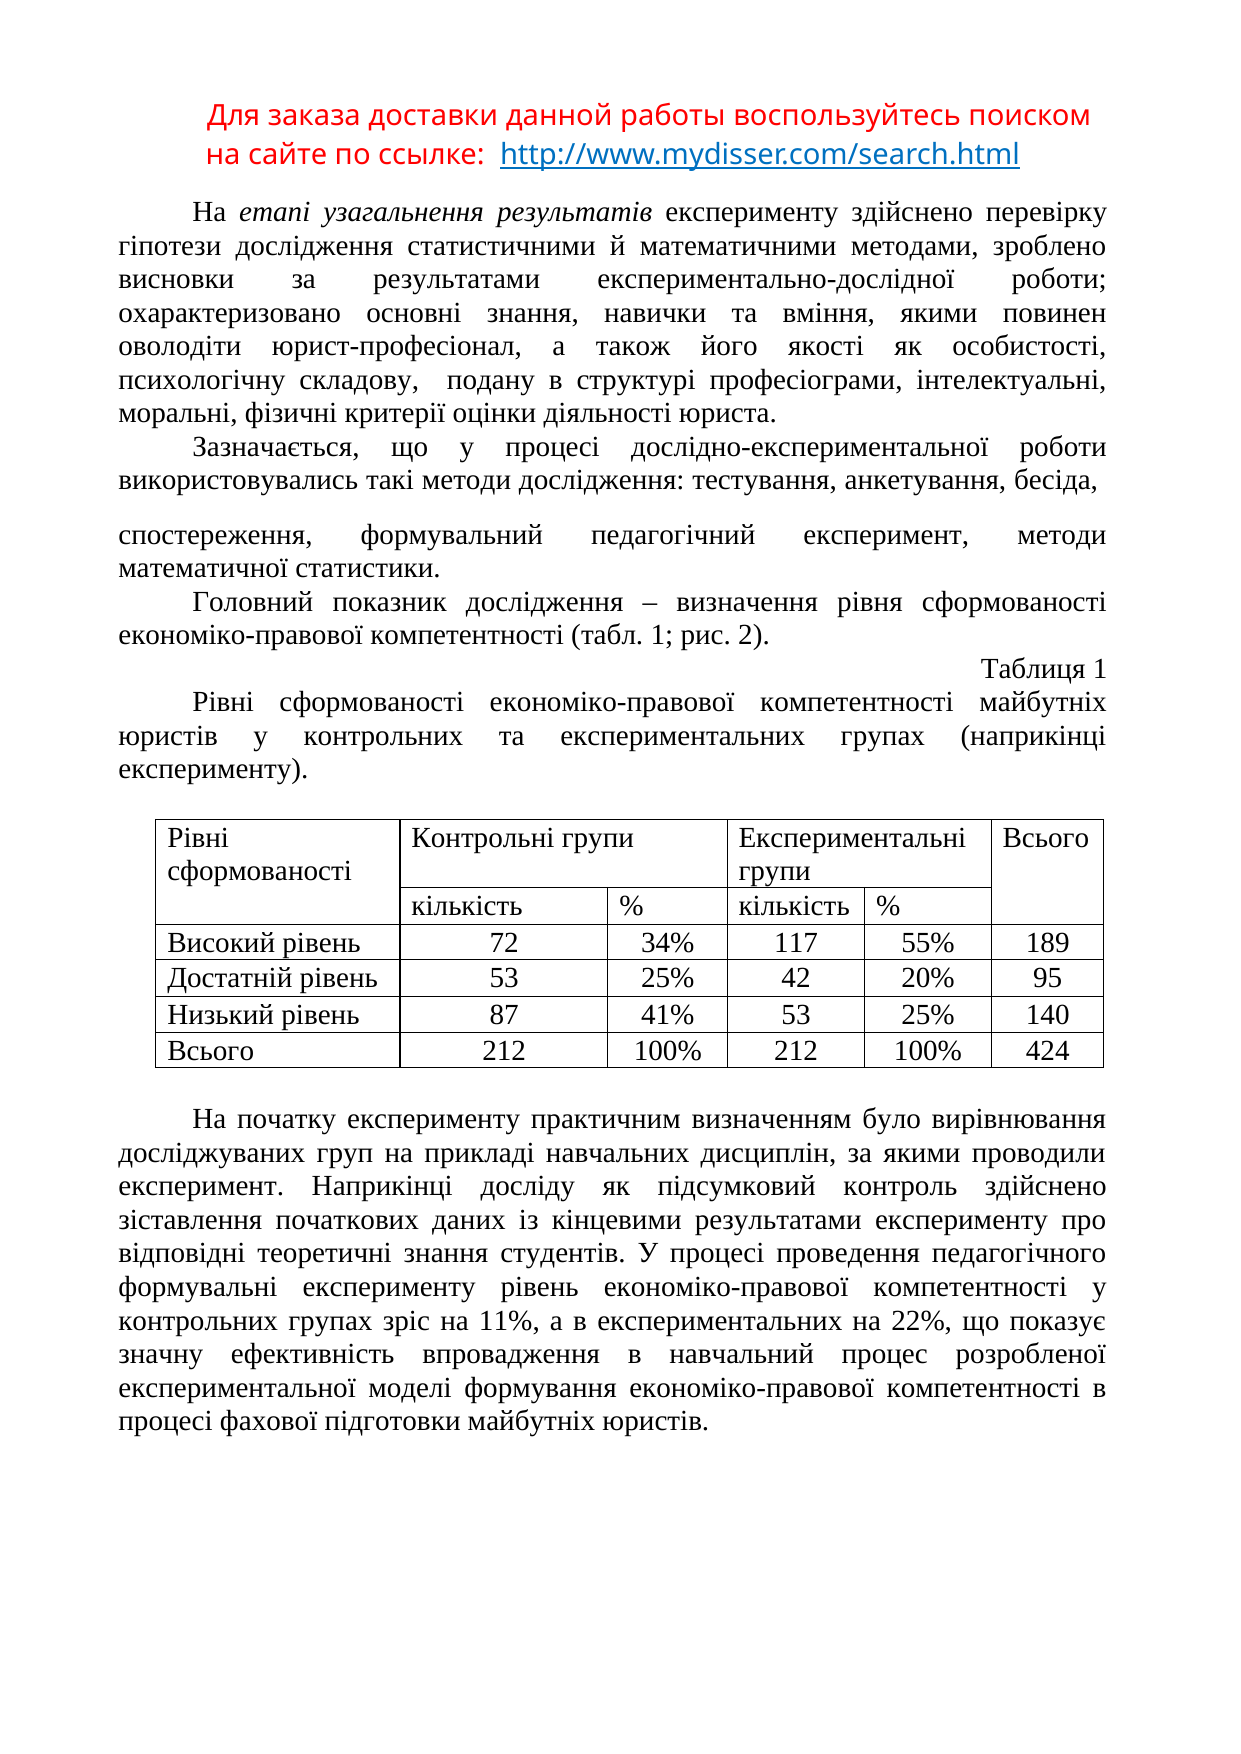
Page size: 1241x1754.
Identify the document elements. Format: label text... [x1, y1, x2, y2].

text На початку експерименту практичним визначенням було вирівнювання досліджуваних груп на прикладі навчальних дисциплін, за якими проводили експеримент. Наприкінці досліду як підсумковий контроль здійснено зіставлення початкових даних із кінцевими результатами експерименту про відповідні теоретичні знання студентів. У процесі проведення педагогічного формувальні експерименту рівень економіко-правової компетентності у контрольних групах зріс на 11%, а в експериментальних на 22%, що показує значну ефективність впровадження в навчальний процес розробленої експериментальної моделі формування економіко-правової компетентності в процесі фахової підготовки майбутніх юристів. [118, 1101, 1107, 1437]
table_cell кількість [728, 888, 864, 924]
table_cell Всього [156, 1033, 399, 1067]
table_cell 34% [608, 925, 727, 959]
table_cell 212 [728, 1033, 864, 1067]
table_cell Достатній рівень [156, 960, 399, 996]
table_cell 140 [992, 997, 1103, 1032]
table_cell 100% [608, 1033, 727, 1067]
table_cell 41% [608, 997, 727, 1032]
table_cell Високий рівень [156, 925, 399, 959]
table_cell 25% [865, 997, 991, 1032]
table_cell кількість [401, 888, 607, 924]
table_cell 53 [401, 960, 607, 996]
table_cell 100% [865, 1033, 991, 1067]
table_cell 72 [401, 925, 607, 959]
table_header Контрольні групи [401, 820, 727, 887]
table_cell 53 [728, 997, 864, 1032]
text спостереження, формувальний педагогічний експеримент, методи математичної статистики. [118, 517, 1107, 584]
table_header Експериментальні групи [728, 820, 991, 887]
table_cell 424 [992, 1033, 1103, 1067]
text Рівні сформованості економіко-правової компетентності майбутніх юристів у контрольних та експериментальних групах (наприкінці експерименту). [118, 684, 1107, 785]
table_cell % [608, 888, 727, 924]
text Головний показник дослідження – визначення рівня сформованості економіко-правової компетентності (табл. 1; рис. 2). [118, 584, 1107, 651]
text Зазначається, що у процесі дослідно-експериментальної роботи використовувались такі методи дослідження: тестування, анкетування, бесіда, [118, 429, 1107, 517]
table_cell 189 [992, 925, 1103, 959]
table_cell 212 [401, 1033, 607, 1067]
table_cell 42 [728, 960, 864, 996]
table_cell % [865, 888, 991, 924]
text Таблиця 1 [118, 651, 1107, 684]
text На етапі узагальнення результатів експерименту здійснено перевірку гіпотези дослідження статистичними й математичними методами, зроблено висновки за результатами експериментально-дослідної роботи; охарактеризовано основні знання, навички та вміння, якими повинен оволодіти юрист-професіонал, а також його якості як особистості, психологічну складову, подану в структурі професіограми, інтелектуальні, моральні, фізичні критерії оцінки діяльності юриста. [118, 194, 1107, 429]
table_cell 117 [728, 925, 864, 959]
table_cell 25% [608, 960, 727, 996]
table_header Рівні сформованості [156, 820, 399, 924]
table_header Всього [992, 820, 1103, 924]
table_cell 87 [401, 997, 607, 1032]
table_cell Низький рівень [156, 997, 399, 1032]
table_cell 95 [992, 960, 1103, 996]
table_cell 55% [865, 925, 991, 959]
table_cell 20% [865, 960, 991, 996]
